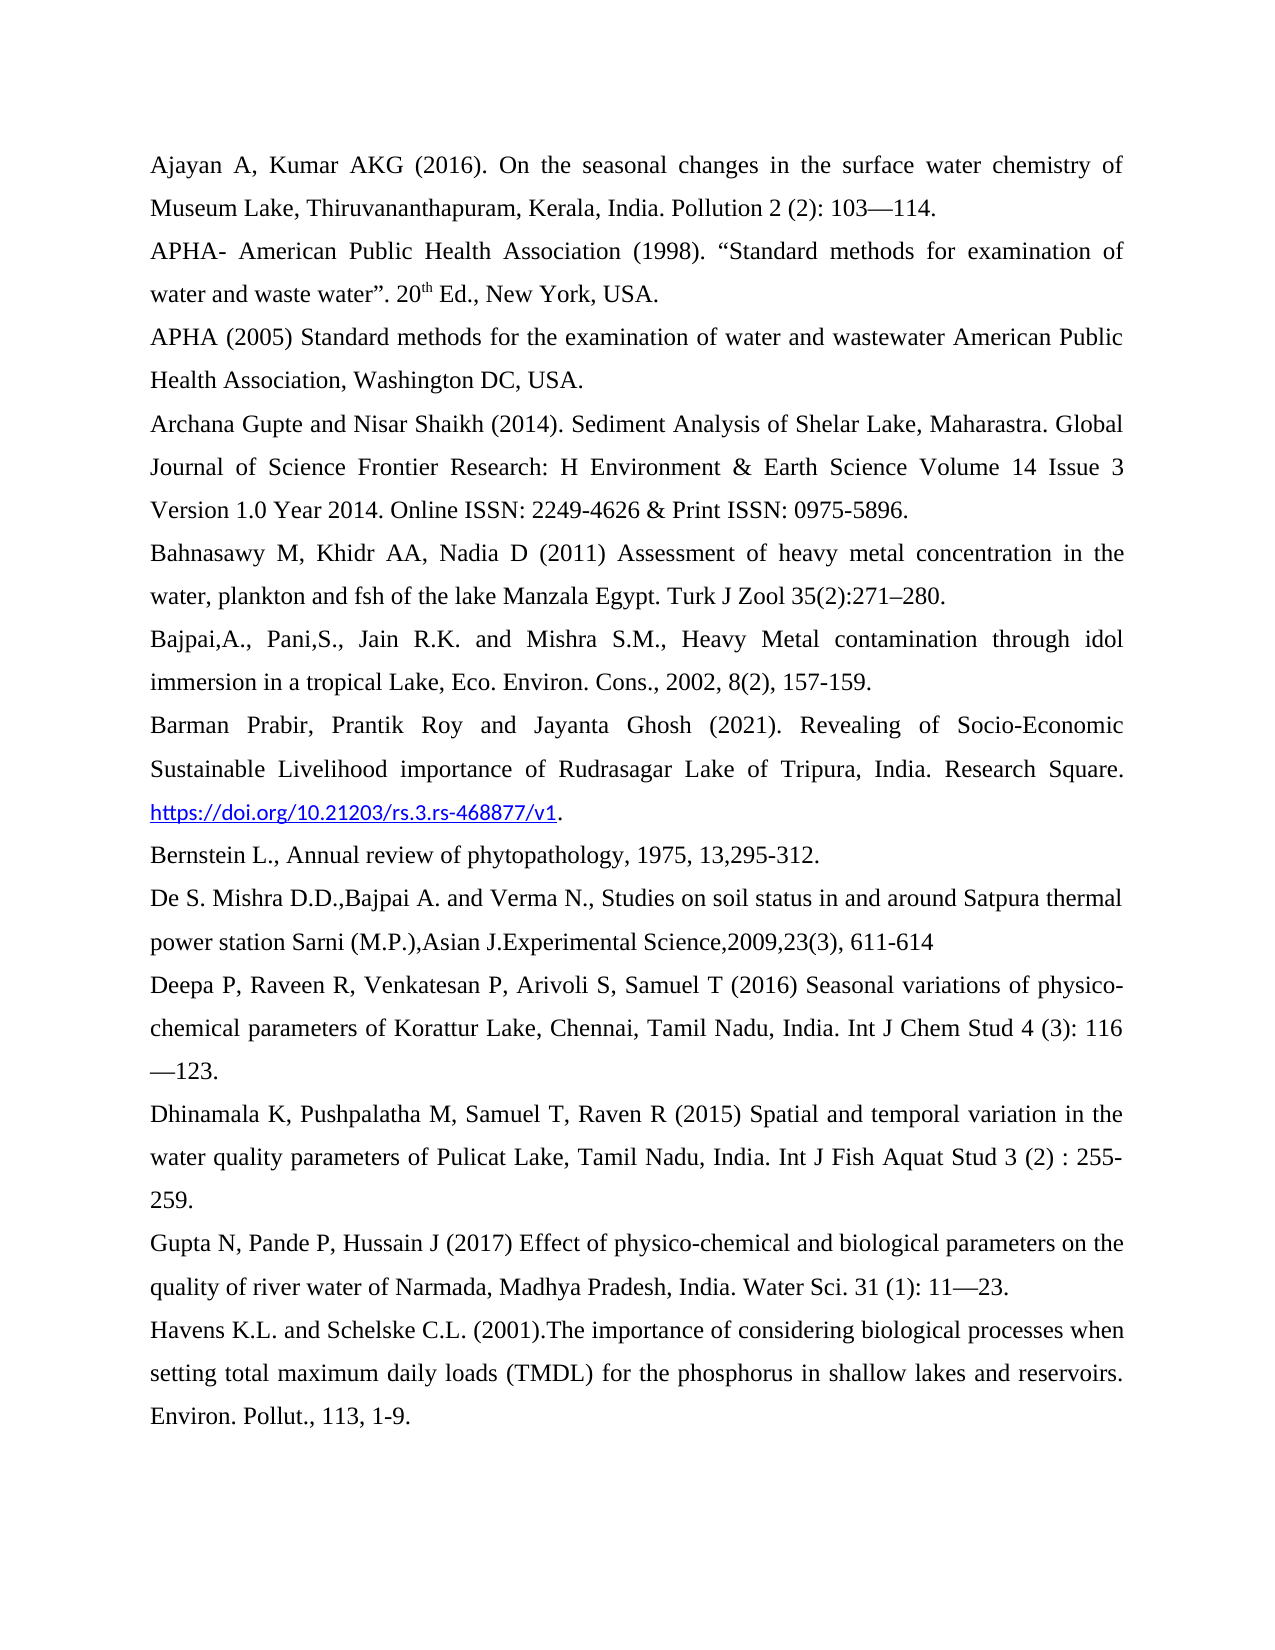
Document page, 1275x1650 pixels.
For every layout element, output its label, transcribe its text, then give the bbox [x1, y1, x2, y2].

text Bernstein L., Annual review of phytopathology, 1975, 13,295-312. [150, 840, 1125, 869]
text APHA (2005) Standard methods for the examination of water and wastewater American Public Health Association, Washington DC, USA. [150, 322, 1125, 394]
text Deepa P, Raveen R, Venkatesan P, Arivoli S, Samuel T (2016) Seasonal variations of physico-chemical parameters of Korattur Lake, Chennai, Tamil Nadu, India. Int J Chem Stud 4 (3): 116—123. [150, 970, 1125, 1085]
text De S. Mishra D.D.,Bajpai A. and Verma N., Studies on soil status in and around Satpura thermal power station Sarni (M.P.),Asian J.Experimental Science,2009,23(3), 611-614 [150, 883, 1125, 955]
text Gupta N, Pande P, Hussain J (2017) Effect of physico-chemical and biological parameters on the quality of river water of Narmada, Madhya Pradesh, India. Water Sci. 31 (1): 11—23. [150, 1228, 1125, 1300]
text Bajpai,A., Pani,S., Jain R.K. and Mishra S.M., Heavy Metal contamination through idol immersion in a tropical Lake, Eco. Environ. Cons., 2002, 8(2), 157-159. [150, 624, 1125, 696]
text Barman Prabir, Prantik Roy and Jayanta Ghosh (2021). Revealing of Socio-Economic Sustainable Livelihood importance of Rudrasagar Lake of Tripura, India. Research Square. https://doi.org/10.21203/rs.3.rs-468877/v1. [150, 711, 1125, 826]
text APHA- American Public Health Association (1998). “Standard methods for examination of water and waste water”. 20th Ed., New York, USA. [150, 236, 1125, 308]
text Bahnasawy M, Khidr AA, Nadia D (2011) Assessment of heavy metal concentration in the water, plankton and fsh of the lake Manzala Egypt. Turk J Zool 35(2):271–280. [150, 538, 1125, 610]
text Havens K.L. and Schelske C.L. (2001).The importance of considering biological processes when setting total maximum daily loads (TMDL) for the phosphorus in shallow lakes and reservoirs. Environ. Pollut., 113, 1-9. [150, 1315, 1125, 1430]
text Archana Gupte and Nisar Shaikh (2014). Sediment Analysis of Shelar Lake, Maharastra. Global Journal of Science Frontier Research: H Environment & Earth Science Volume 14 Issue 3 Version 1.0 Year 2014. Online ISSN: 2249-4626 & Print ISSN: 0975-5896. [150, 409, 1125, 524]
text Dhinamala K, Pushpalatha M, Samuel T, Raven R (2015) Spatial and temporal variation in the water quality parameters of Pulicat Lake, Tamil Nadu, India. Int J Fish Aquat Stud 3 (2) : 255-259. [150, 1099, 1125, 1214]
text Ajayan A, Kumar AKG (2016). On the seasonal changes in the surface water chemistry of Museum Lake, Thiruvananthapuram, Kerala, India. Pollution 2 (2): 103—114. [150, 150, 1125, 222]
